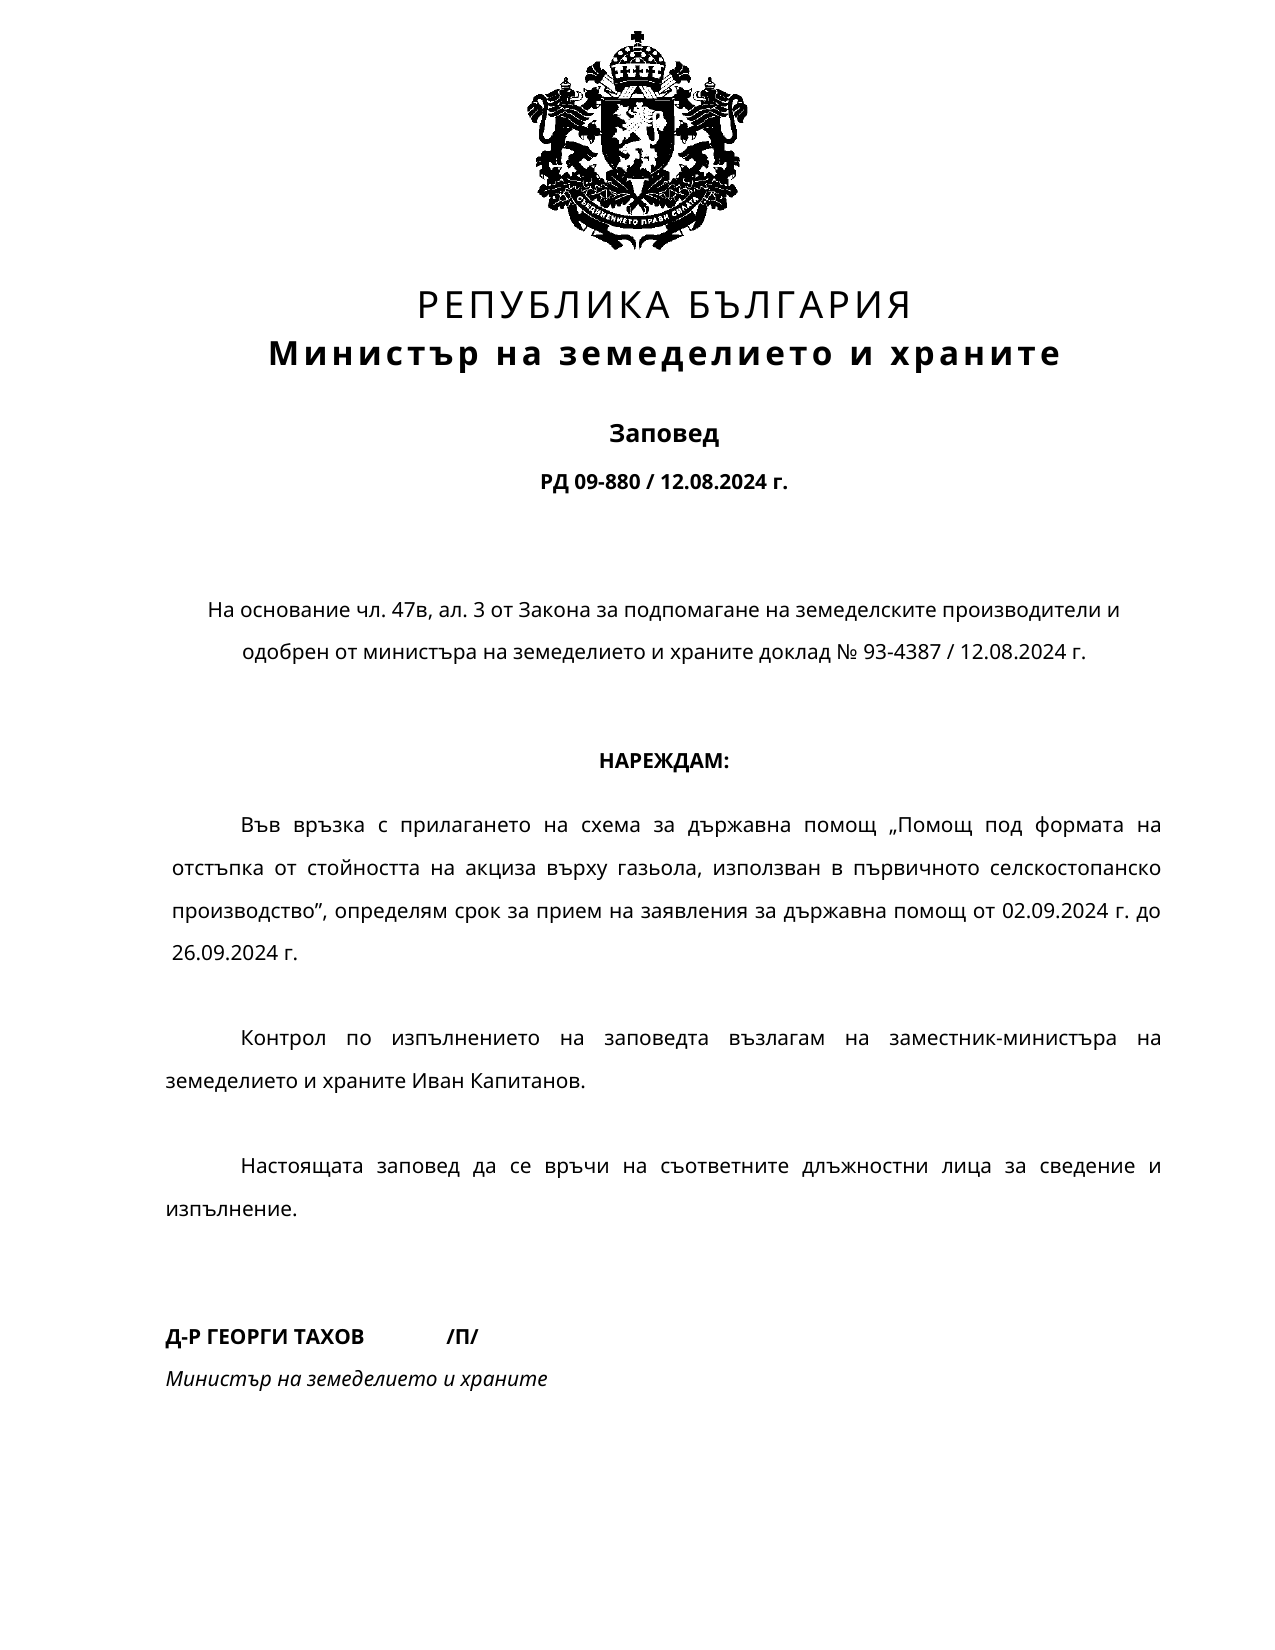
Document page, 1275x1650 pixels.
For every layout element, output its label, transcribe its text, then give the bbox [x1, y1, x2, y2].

text НАРЕЖДАМ: [165, 747, 1162, 775]
text Министър на земеделието и храните [165, 1364, 1162, 1393]
subtitle РЕПУБЛИКА БЪЛГАРИЯ [165, 279, 1162, 330]
text Настоящата заповед да се връчи на съответните длъжностни лица за сведение и изпълнение. [165, 1151, 1162, 1222]
text На основание чл. 47в, ал. 3 от Закона за подпомагане на земеделските производители и одобрен от министъра на земеделието и храните доклад № 93-4387 / 12.08.2024 г. [165, 595, 1162, 666]
text Заповед [165, 416, 1162, 450]
text Във връзка с прилагането на схема за държавна помощ „Помощ под формата на отстъпка от стойността на акциза върху газьола, използван в първичното селскостопанско производство”, определям срок за прием на заявления за държавна помощ от 02.09.2024 г. до 26.09.2024 г. [172, 811, 1162, 967]
text Министър на земеделието и храните [165, 330, 1162, 375]
text РД 09-880 / 12.08.2024 г. [165, 467, 1162, 496]
text Д-Р ГЕОРГИ ТАХОВ /П/ [165, 1322, 1162, 1350]
text Контрол по изпълнението на заповедта възлагам на заместник-министъра на земеделието и храните Иван Капитанов. [165, 1023, 1162, 1094]
